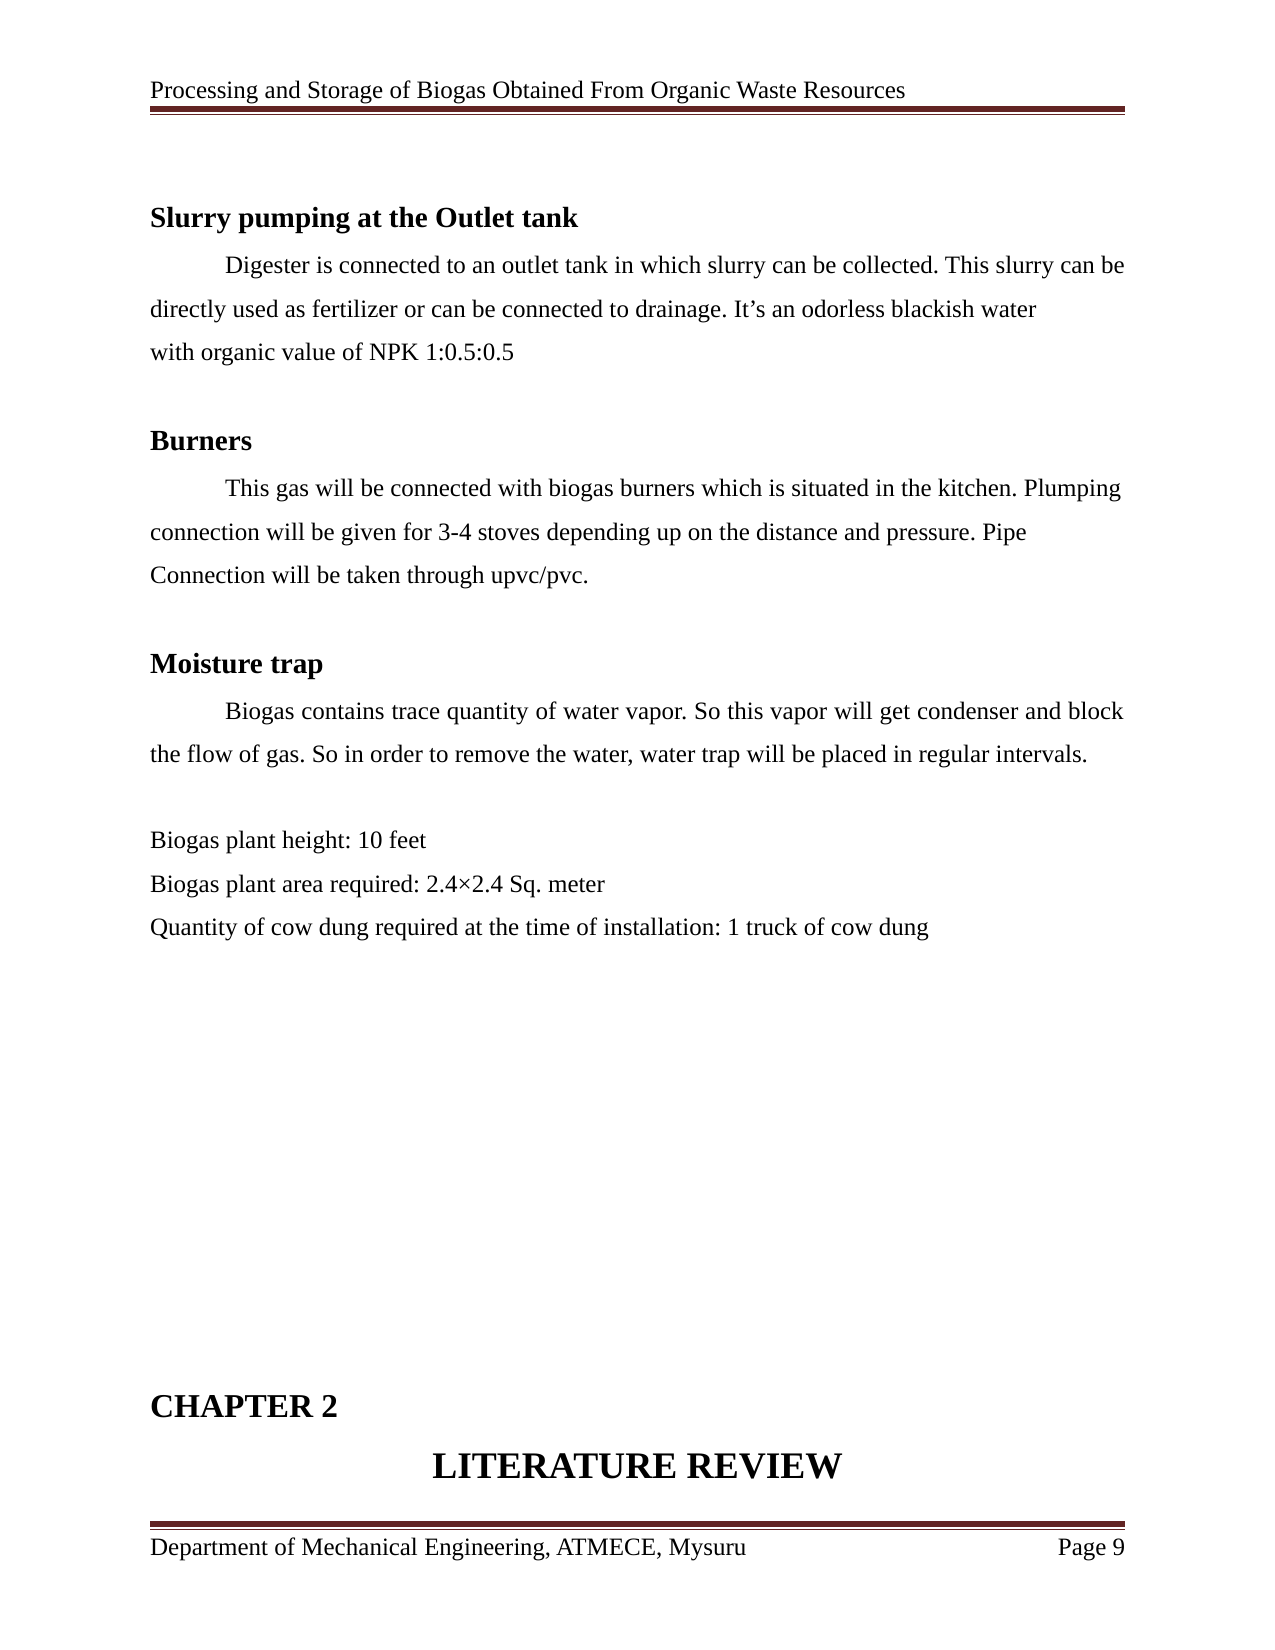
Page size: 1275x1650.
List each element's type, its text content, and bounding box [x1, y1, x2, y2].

text connection will be given for 3-4 stoves depending up on the distance and pressure. Pipe [150, 517, 1125, 545]
text Moisture trap [150, 646, 1125, 679]
text CHAPTER 2 [150, 1386, 1125, 1424]
text Burners [150, 423, 1125, 457]
text with organic value of NPK 1:0.5:0.5 [150, 337, 1125, 366]
text Quantity of cow dung required at the time of installation: 1 truck of cow dung [150, 912, 1125, 941]
text directly used as fertilizer or can be connected to drainage. It’s an odorless blackish water [150, 294, 1125, 322]
text Connection will be taken through upvc/pvc. [150, 560, 1125, 588]
text Slurry pumping at the Outlet tank [150, 200, 1125, 234]
text Biogas plant height: 10 feet [150, 826, 1125, 854]
text Biogas contains trace quantity of water vapor. So this vapor will get condenser and block the flow of gas. So in order to remove the water, water trap will be placed in regular intervals. [150, 696, 1125, 768]
text Digester is connected to an outlet tank in which slurry can be collected. This slurry can be [150, 251, 1125, 279]
text Biogas plant area required: 2.4×2.4 Sq. meter [150, 869, 1125, 897]
text This gas will be connected with biogas burners which is situated in the kitchen. Plumping [150, 473, 1125, 502]
text LITERATURE REVIEW [150, 1444, 1125, 1487]
